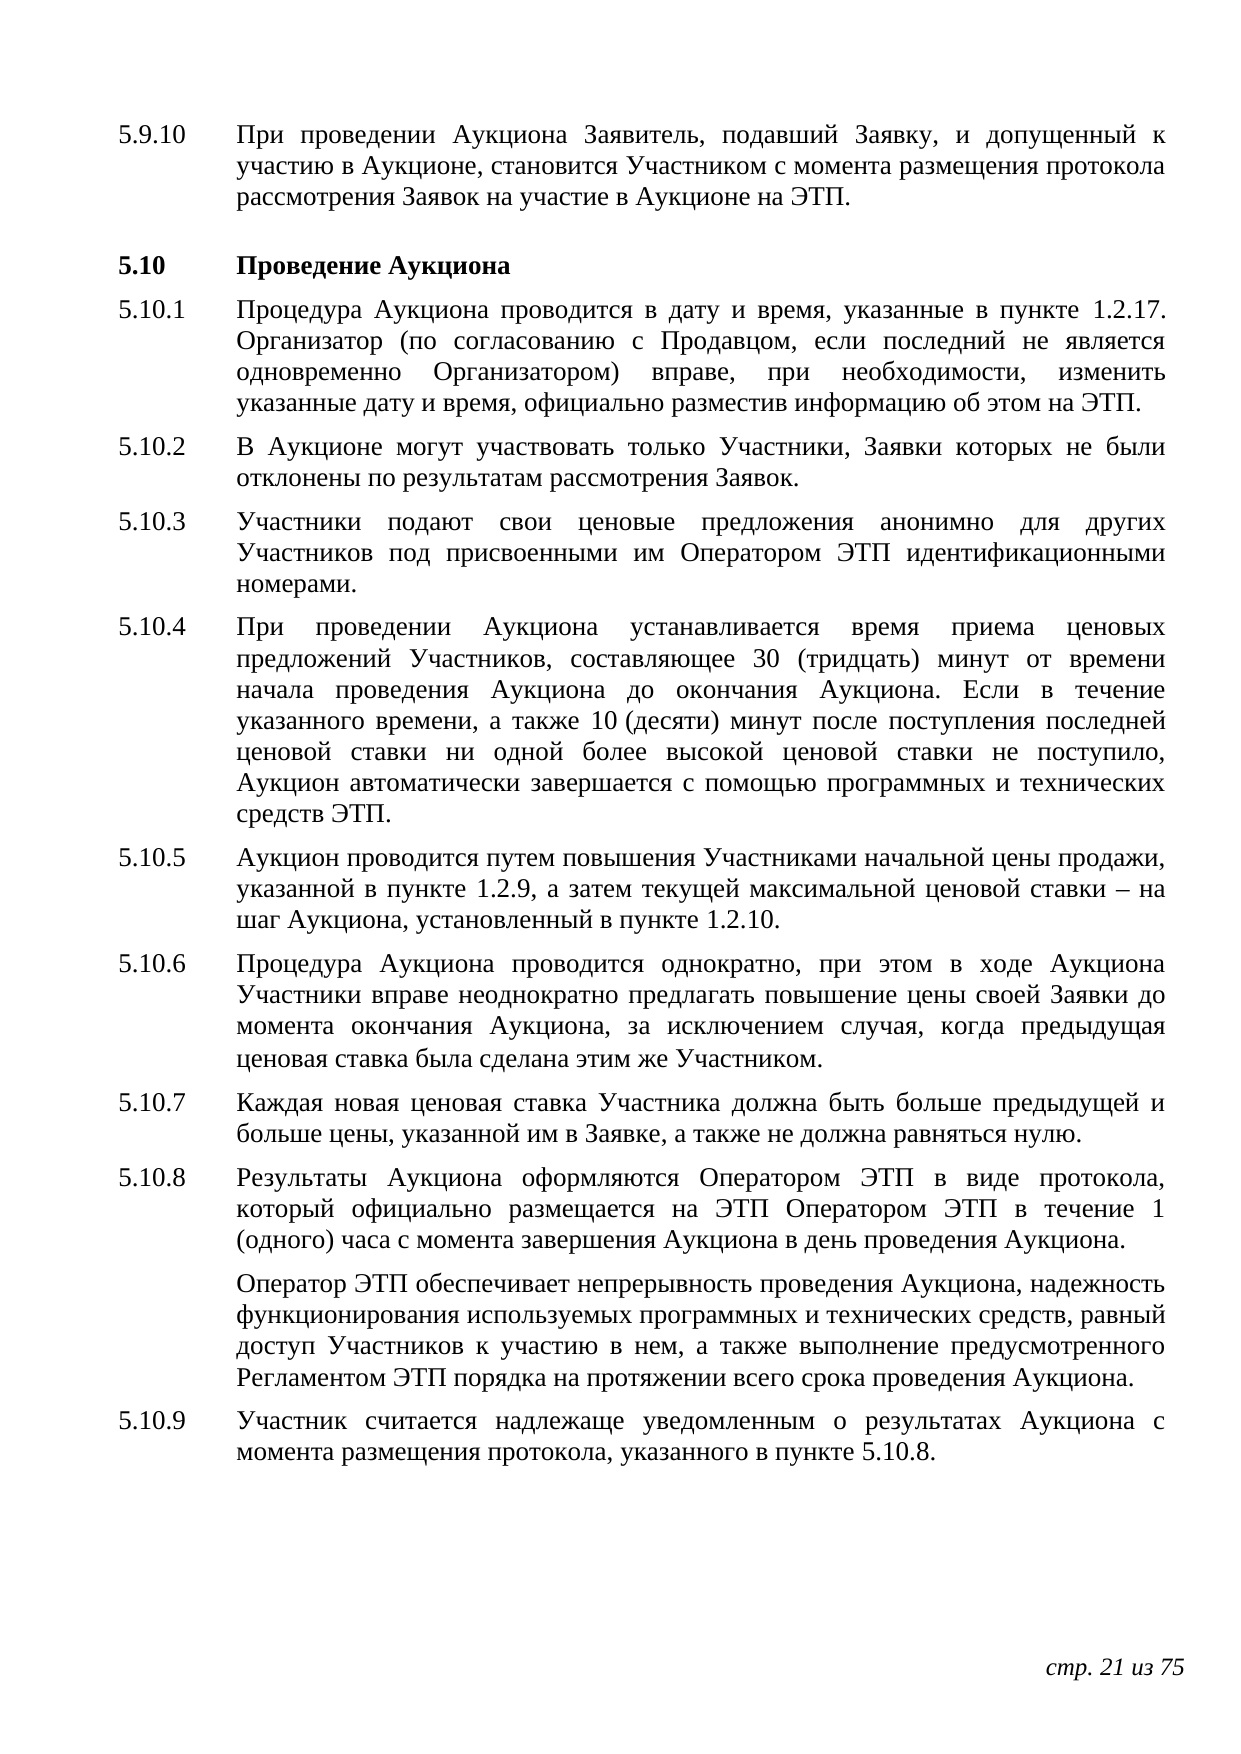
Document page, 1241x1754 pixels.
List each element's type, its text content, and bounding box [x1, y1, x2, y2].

text При проведении Аукциона Заявитель, подавший Заявку, и допущенный к участию в Аукционе, становится Участником с момента размещения протокола рассмотрения Заявок на участие в Аукционе на ЭТП. [118, 118, 1167, 212]
text Каждая новая ценовая ставка Участника должна быть больше предыдущей и больше цены, указанной им в Заявке, а также не должна равняться нулю. [118, 1086, 1167, 1149]
text Участники подают свои ценовые предложения анонимно для других Участников под присвоенными им Оператором ЭТП идентификационными номерами. [118, 504, 1167, 598]
subtitle Проведение Аукциона [118, 249, 1167, 280]
text Участник считается надлежаще уведомленным о результатах Аукциона с момента размещения протокола, указанного в пункте 5.10.8. [118, 1404, 1167, 1467]
text При проведении Аукциона устанавливается время приема ценовых предложений Участников, составляющее 30 (тридцать) минут от времени начала проведения Аукциона до окончания Аукциона. Если в течение указанного времени, а также 10 (десяти) минут после поступления последней ценовой ставки ни одной более высокой ценовой ставки не поступило, Аукцион автоматически завершается с помощью программных и технических средств ЭТП. [118, 611, 1167, 828]
text Процедура Аукциона проводится однократно, при этом в ходе Аукциона Участники вправе неоднократно предлагать повышение цены своей Заявки до момента окончания Аукциона, за исключением случая, когда предыдущая ценовая ставка была сделана этим же Участником. [118, 947, 1167, 1074]
text Процедура Аукциона проводится в дату и время, указанные в пункте 1.2.17. Организатор (по согласованию с Продавцом, если последний не является одновременно Организатором) вправе, при необходимости, изменить указанные дату и время, официально разместив информацию об этом на ЭТП. [118, 293, 1167, 417]
text В Аукционе могут участвовать только Участники, Заявки которых не были отклонены по результатам рассмотрения Заявок. [118, 430, 1167, 492]
text Аукцион проводится путем повышения Участниками начальной цены продажи, указанной в пункте 1.2.9, а затем текущей максимальной ценовой ставки – на шаг Аукциона, установленный в пункте 1.2.10. [118, 841, 1167, 934]
list Оператор ЭТП обеспечивает непрерывность проведения Аукциона, надежность функционирования используемых программных и технических средств, равный доступ Участников к участию в нем, а также выполнение предусмотренного Регламентом ЭТП порядка на протяжении всего срока проведения Аукциона. [236, 1267, 1167, 1392]
text Результаты Аукциона оформляются Оператором ЭТП в виде протокола, который официально размещается на ЭТП Оператором ЭТП в течение 1 (одного) часа с момента завершения Аукциона в день проведения Аукциона. [118, 1161, 1167, 1255]
